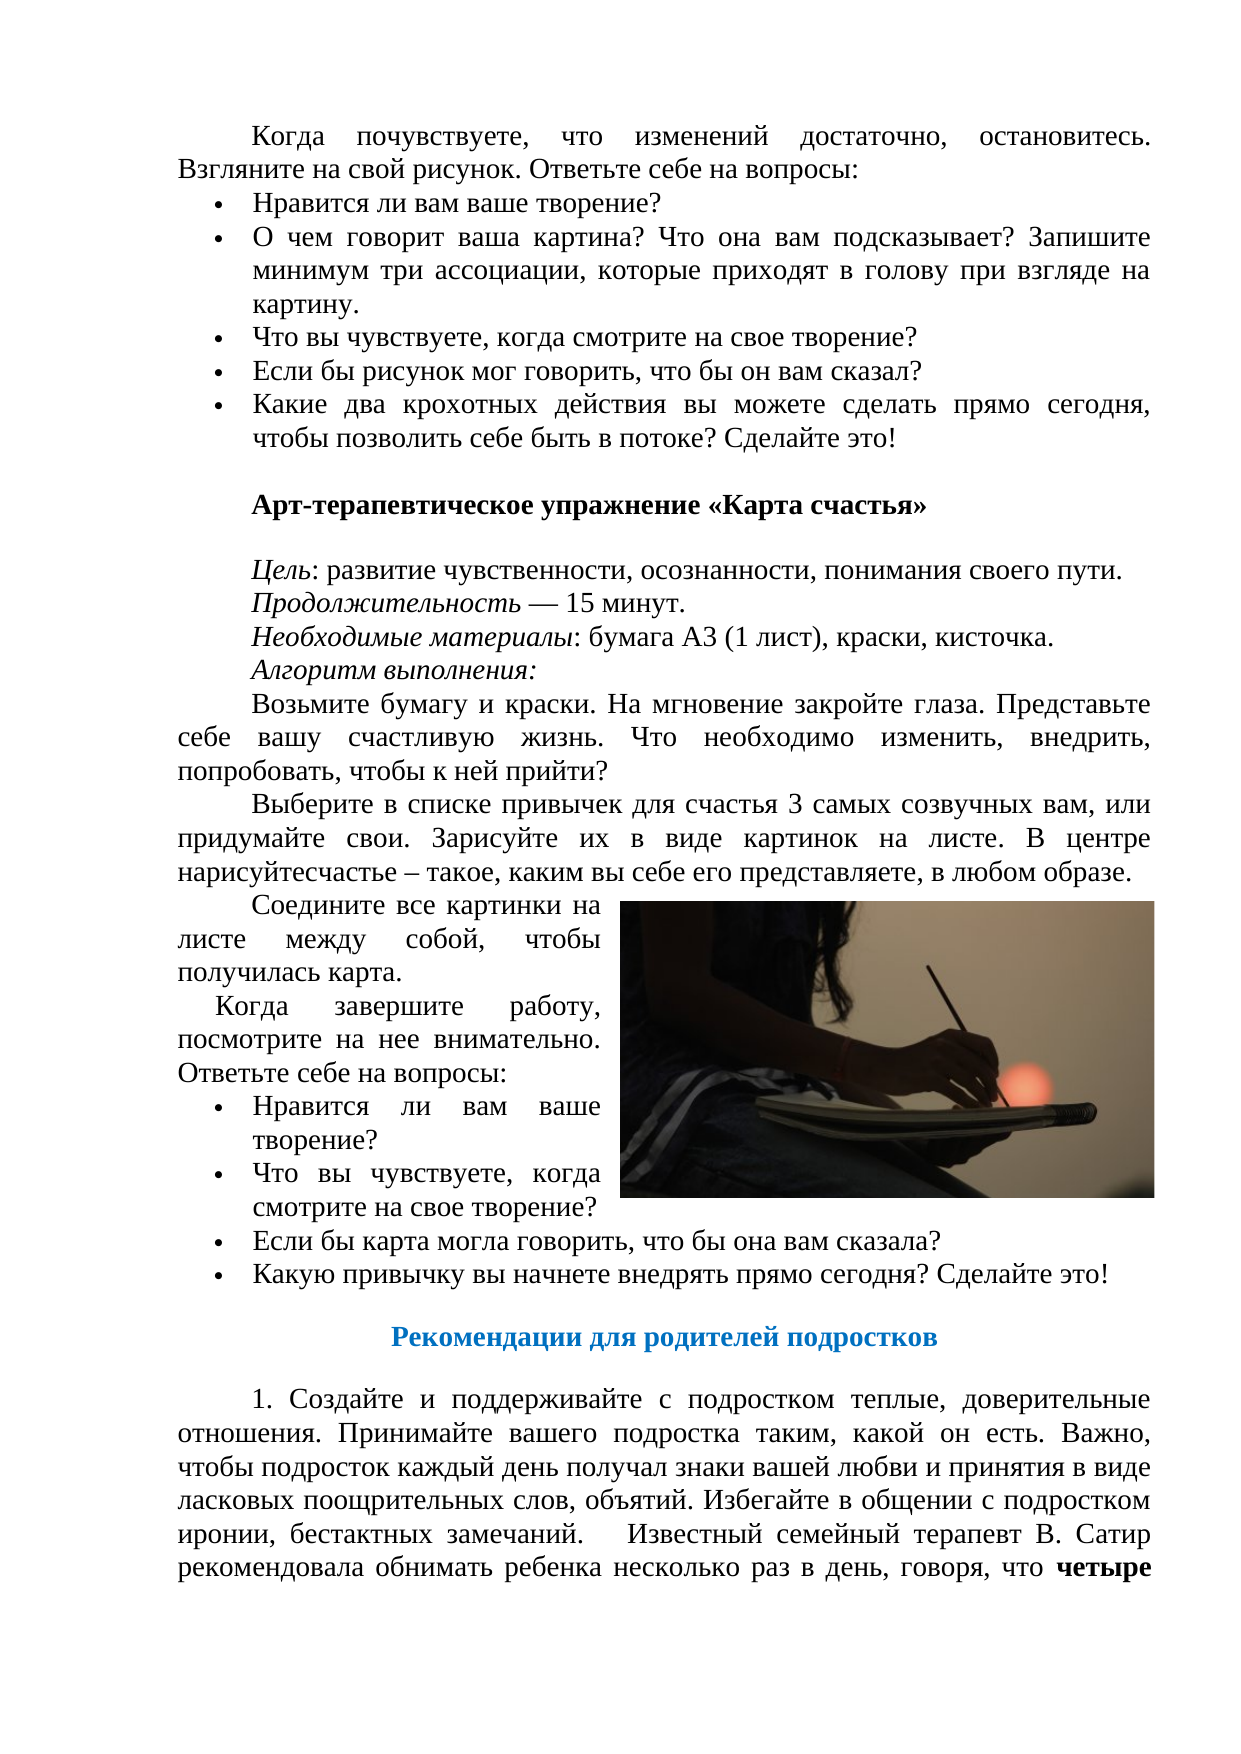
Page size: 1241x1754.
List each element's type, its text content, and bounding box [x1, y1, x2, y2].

list Что вы чувствуете, когда смотрите на свое творение? [215, 319, 1152, 353]
text Когда почувствуете, что изменений достаточно, остановитесь. Взгляните на свой рисунок. Ответьте себе на вопросы: [177, 118, 1152, 185]
list Что вы чувствуете, когда смотрите на свое творение? [215, 1156, 1152, 1223]
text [177, 1382, 1152, 1583]
subtitle Алгоритм выполнения: [177, 652, 1152, 686]
text Когда завершите работу, посмотрите на нее внимательно. Ответьте себе на вопросы: [177, 988, 620, 1088]
text Цель: развитие чувственности, осознанности, понимания своего пути. [177, 552, 1152, 585]
text Рекомендации для родителей подростков [177, 1319, 1152, 1352]
text Продолжительность — 15 минут. [177, 585, 1152, 619]
list Если бы карта могла говорить, что бы она вам сказала? [215, 1223, 1152, 1256]
list Нравится ли вам ваше творение? [215, 1088, 620, 1156]
text Соедините все картинки на листе между собой, чтобы получилась карта. [177, 887, 1152, 988]
picture [620, 901, 1155, 1198]
list Нравится ли вам ваше творение? [215, 185, 1152, 219]
list Какую привычку вы начнете внедрять прямо сегодня? Сделайте это! [215, 1256, 1152, 1290]
list Если бы рисунок мог говорить, что бы он вам сказал? [215, 353, 1152, 386]
text Выберите в списке привычек для счастья 3 самых созвучных вам, или придумайте свои. Зарисуйте их в виде картинок на листе. В центре нарисуйтесчастье – такое, каким вы себе его представляете, в любом образе. [177, 787, 1152, 887]
list О чем говорит ваша картина? Что она вам подсказывает? Запишите минимум три ассоциации, которые приходят в голову при взгляде на картину. [215, 219, 1152, 319]
text Возьмите бумагу и краски. На мгновение закройте глаза. Представьте себе вашу счастливую жизнь. Что необходимо изменить, внедрить, попробовать, чтобы к ней прийти? [177, 686, 1152, 787]
subtitle Арт-терапевтическое упражнение «Карта счастья» [177, 487, 1152, 521]
list Какие два крохотных действия вы можете сделать прямо сегодня, чтобы позволить себе быть в потоке? Сделайте это! [215, 386, 1152, 453]
text Необходимые материалы: бумага А3 (1 лист), краски, кисточка. [177, 619, 1152, 652]
